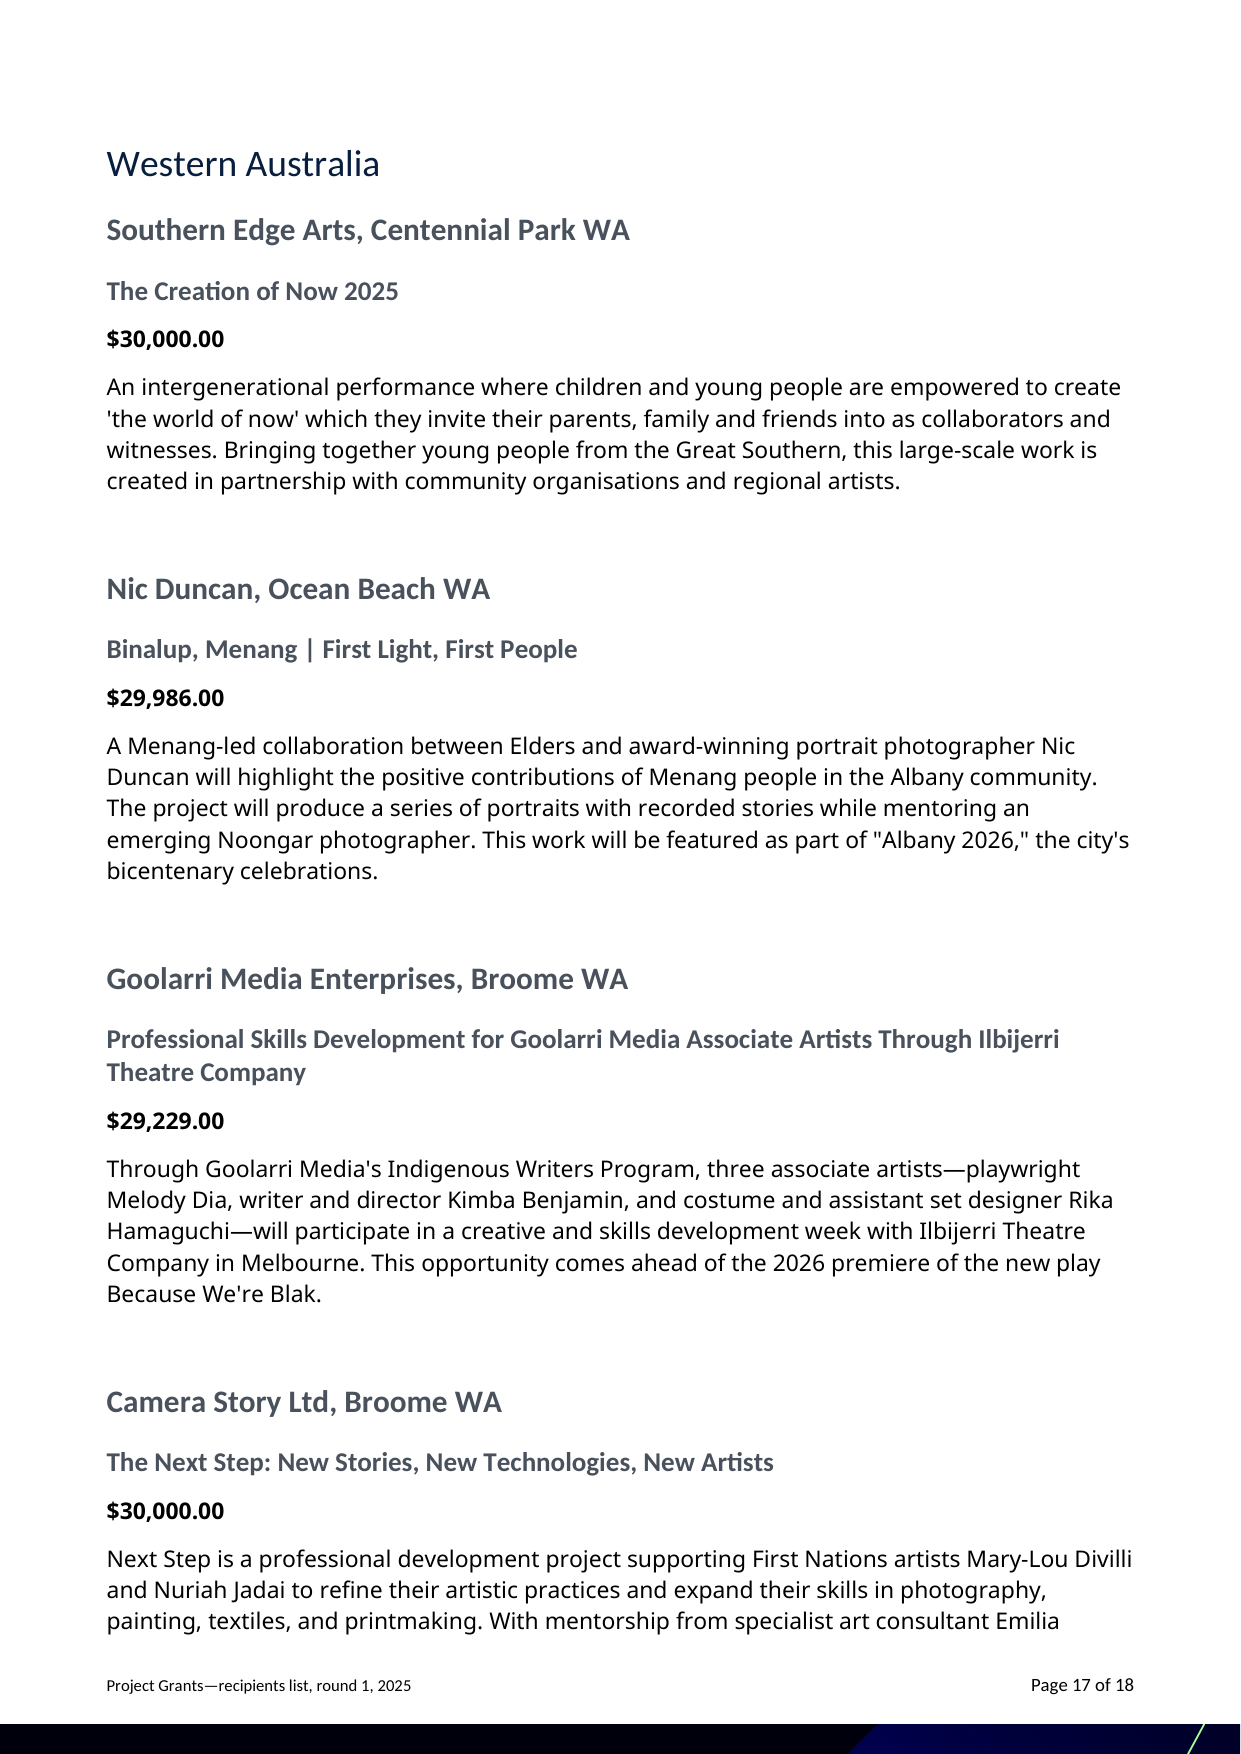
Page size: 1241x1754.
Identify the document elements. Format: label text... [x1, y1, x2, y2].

subtitle Southern Edge Arts, Centennial Park WA [106, 211, 1134, 249]
subtitle Goolarri Media Enterprises, Broome WA [106, 959, 1134, 997]
subtitle The Creation of Now 2025 [106, 274, 1134, 307]
text $30,000.00 [106, 1495, 1134, 1526]
subtitle The Next Step: New Stories, New Technologies, New Artists [106, 1445, 1134, 1478]
text $30,000.00 [106, 323, 1134, 354]
text A Menang-led collaboration between Elders and award-winning portrait photographer Nic Duncan will highlight the positive contributions of Menang people in the Albany community. The project will produce a series of portraits with recorded stories while mentoring an emerging Noongar photographer. This work will be featured as part of "Albany 2026," the city's bicentenary celebrations. [106, 730, 1134, 886]
text $29,986.00 [106, 682, 1134, 713]
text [106, 1543, 1134, 1636]
subtitle Western Australia [106, 140, 1134, 186]
subtitle Camera Story Ltd, Broome WA [106, 1382, 1134, 1420]
text An intergenerational performance where children and young people are empowered to create 'the world of now' which they invite their parents, family and friends into as collaborators and witnesses. Bringing together young people from the Great Southern, this large-scale work is created in partnership with community organisations and regional artists. [106, 371, 1134, 496]
subtitle Nic Duncan, Ocean Beach WA [106, 569, 1134, 607]
text $29,229.00 [106, 1105, 1134, 1136]
text Through Goolarri Media's Indigenous Writers Program, three associate artists—playwright Melody Dia, writer and director Kimba Benjamin, and costume and assistant set designer Rika Hamaguchi—will participate in a creative and skills development week with Ilbijerri Theatre Company in Melbourne. This opportunity comes ahead of the 2026 premiere of the new play Because We're Blak. [106, 1153, 1134, 1309]
subtitle Professional Skills Development for Goolarri Media Associate Artists Through Ilbijerri Theatre Company [106, 1022, 1134, 1088]
subtitle Binalup, Menang | First Light, First People [106, 632, 1134, 665]
picture [0, 1724, 1241, 1754]
